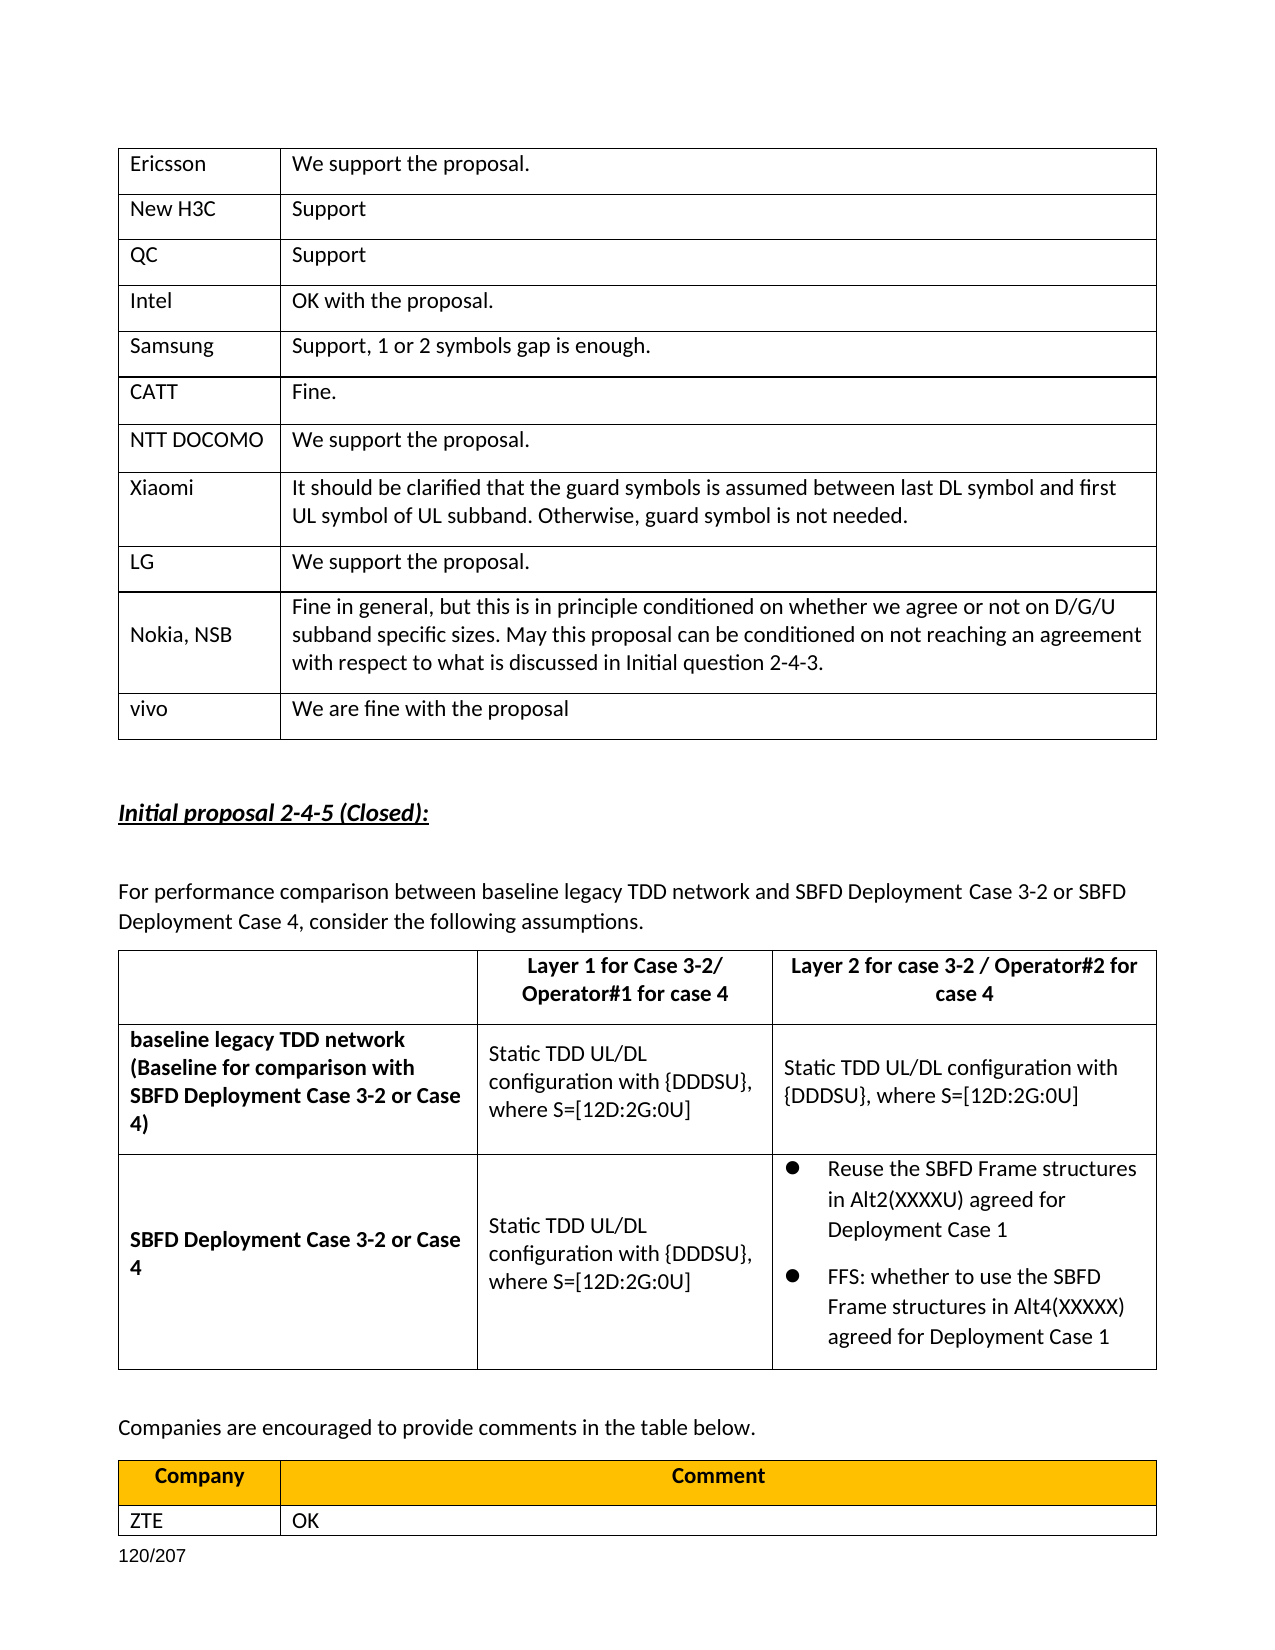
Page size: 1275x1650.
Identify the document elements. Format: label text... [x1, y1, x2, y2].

table_header Layer 2 for case 3-2 / Operator#2 for case 4 [773, 951, 1156, 1024]
table_header Comment [281, 1461, 1156, 1505]
table_cell OK [281, 1506, 1156, 1534]
table_cell Fine in general, but this is in principle conditioned on whether we agree or not on D/G/U subband specific sizes. May this proposal can be conditioned on not reaching an agreement with respect to what is discussed in Initial question 2-4-3. [281, 593, 1156, 693]
table_cell Static TDD UL/DL configuration with {DDDSU}, where S=[12D:2G:0U] [478, 1155, 772, 1369]
table_cell CATT [119, 378, 280, 424]
table_cell NTT DOCOMO [119, 425, 280, 472]
table_cell ZTE [119, 1506, 280, 1534]
table_cell Fine. [281, 378, 1156, 424]
table_cell Support [281, 240, 1156, 285]
table_cell We are fine with the proposal [281, 694, 1156, 739]
table_cell Intel [119, 286, 280, 331]
table_header Layer 1 for Case 3-2/ Operator#1 for case 4 [478, 951, 772, 1024]
table_header [119, 951, 477, 1024]
subtitle Initial proposal 2-4-5 (Closed): [118, 797, 1157, 828]
table_cell Xiaomi [119, 473, 280, 546]
table_cell LG [119, 547, 280, 591]
table_cell Ericsson [119, 149, 280, 193]
table_cell OK with the proposal. [281, 286, 1156, 331]
table_cell New H3C [119, 195, 280, 239]
table_cell vivo [119, 694, 280, 739]
table_cell Support, 1 or 2 symbols gap is enough. [281, 332, 1156, 376]
text For performance comparison between baseline legacy TDD network and SBFD Deployment Case 3-2 or SBFD Deployment Case 4, consider the following assumptions. [118, 877, 1157, 935]
table_cell We support the proposal. [281, 547, 1156, 591]
table_cell We support the proposal. [281, 425, 1156, 472]
table_cell baseline legacy TDD network (Baseline for comparison with SBFD Deployment Case 3-2 or Case 4) [119, 1025, 477, 1153]
table_cell Static TDD UL/DL configuration with {DDDSU}, where S=[12D:2G:0U] [478, 1025, 772, 1153]
text Companies are encouraged to provide comments in the table below. [118, 1413, 1157, 1441]
table_cell Support [281, 195, 1156, 239]
table_cell QC [119, 240, 280, 285]
table_cell We support the proposal. [281, 149, 1156, 193]
table_cell Static TDD UL/DL configuration with {DDDSU}, where S=[12D:2G:0U] [773, 1025, 1156, 1153]
table_cell It should be clarified that the guard symbols is assumed between last DL symbol and first UL symbol of UL subband. Otherwise, guard symbol is not needed. [281, 473, 1156, 546]
table_cell Nokia, NSB [119, 593, 280, 693]
table_header Company [119, 1461, 280, 1505]
table_cell SBFD Deployment Case 3-2 or Case 4 [119, 1155, 477, 1369]
table_cell Reuse the SBFD Frame structures in Alt2(XXXXU) agreed for Deployment Case 1 FFS: whether to use the SBFD Frame structures in Alt4(XXXXX) agreed for Deployment Case 1 [773, 1155, 1156, 1369]
table_cell Samsung [119, 332, 280, 376]
